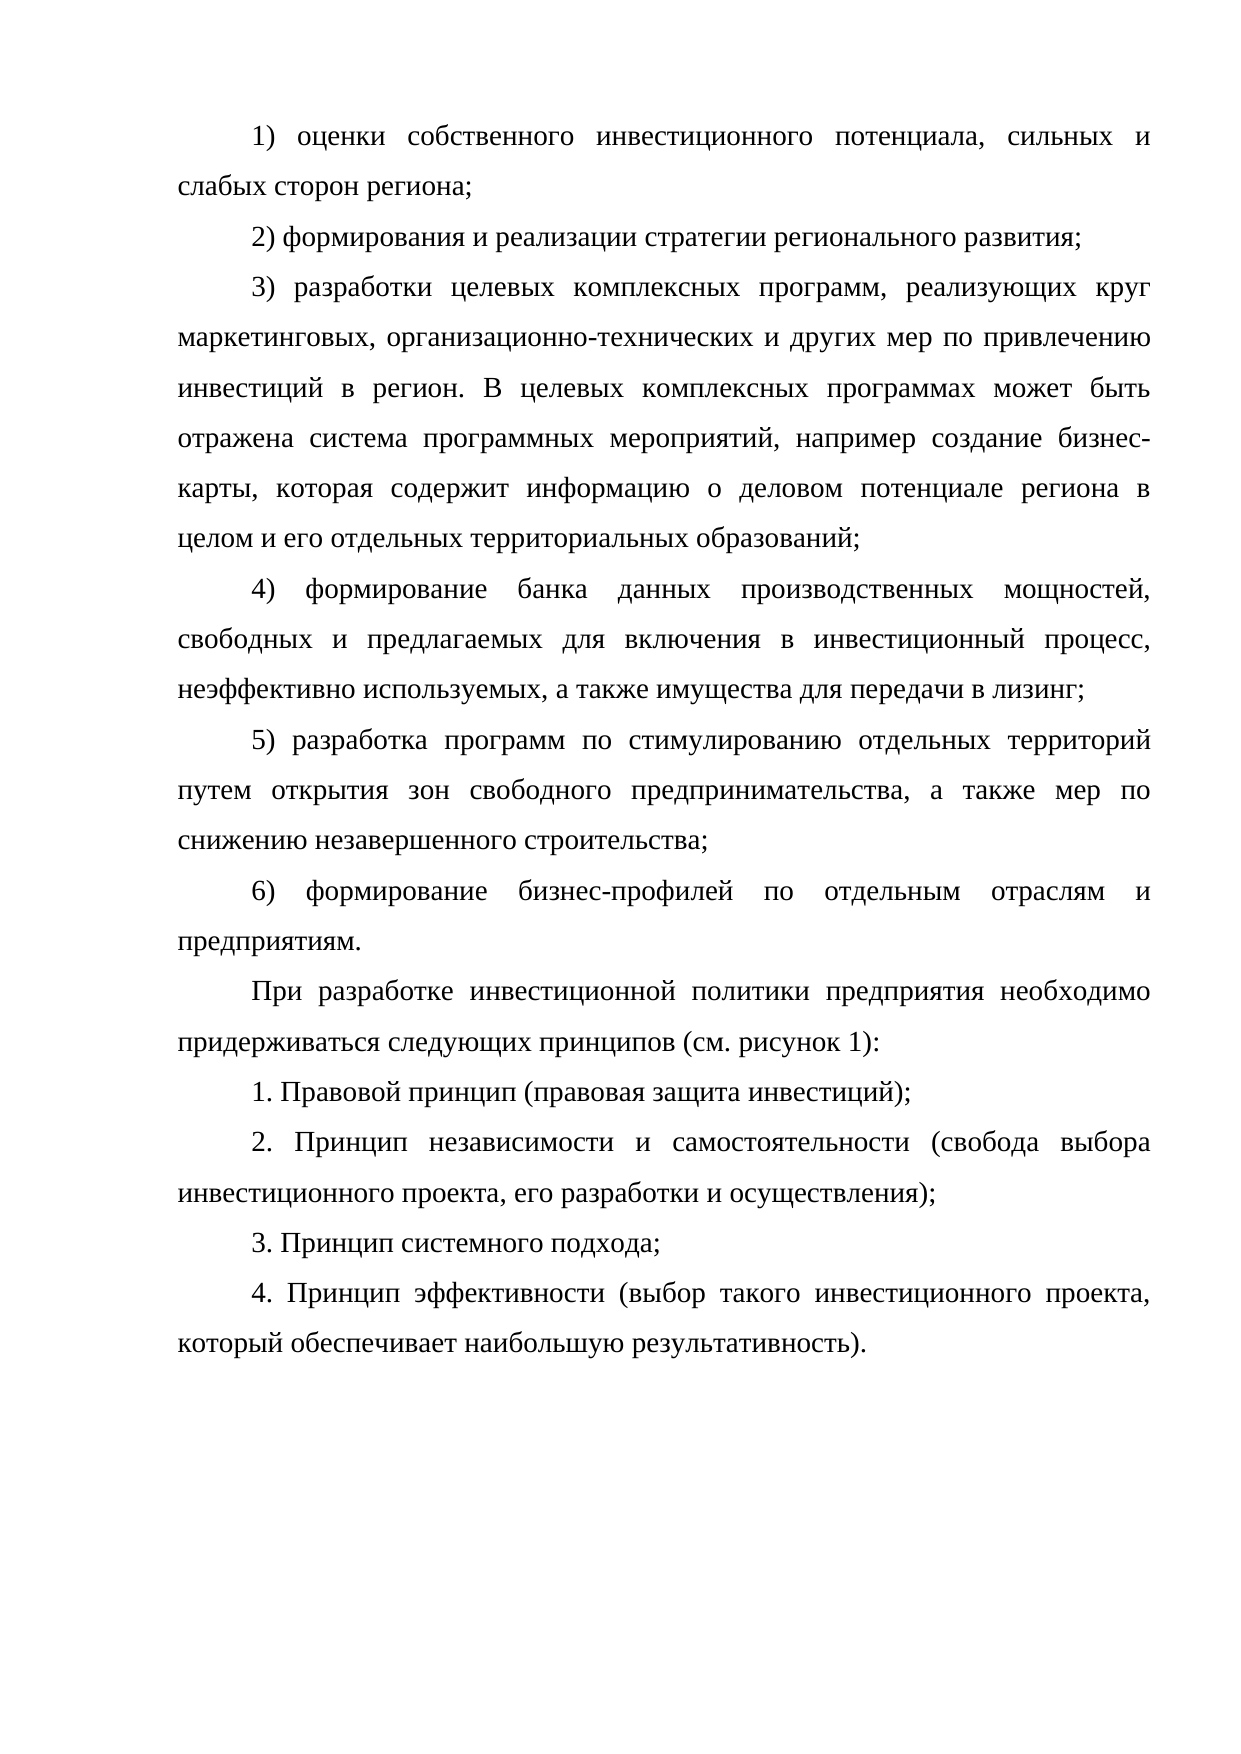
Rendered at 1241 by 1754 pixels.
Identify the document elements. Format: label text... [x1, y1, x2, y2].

text 1) оценки собственного инвестиционного потенциала, сильных и слабых сторон региона; [177, 118, 1152, 202]
text 2) формирования и реализации стратегии регионального развития; [177, 219, 1152, 252]
text 2. Принцип независимости и самостоятельности (свобода выбора инвестиционного проекта, его разработки и осуществления); [177, 1124, 1152, 1208]
text 4. Принцип эффективности (выбор такого инвестиционного проекта, который обеспечивает наибольшую результативность). [177, 1275, 1152, 1359]
text 1. Правовой принцип (правовая защита инвестиций); [177, 1074, 1152, 1108]
text 3) разработки целевых комплексных программ, реализующих круг маркетинговых, организационно-технических и других мер по привлечению инвестиций в регион. В целевых комплексных программах может быть отражена система программных мероприятий, например создание бизнес- карты, которая содержит информацию о деловом потенциале региона в целом и его отдельных территориальных образований; [177, 269, 1152, 554]
text 3. Принцип системного подхода; [177, 1225, 1152, 1258]
text 6) формирование бизнес-профилей по отдельным отраслям и предприятиям. [177, 873, 1152, 957]
text При разработке инвестиционной политики предприятия необходимо придерживаться следующих принципов (см. рисунок 1): [177, 973, 1152, 1057]
text 5) разработка программ по стимулированию отдельных территорий путем открытия зон свободного предпринимательства, а также мер по снижению незавершенного строительства; [177, 722, 1152, 856]
text 4) формирование банка данных производственных мощностей, свободных и предлагаемых для включения в инвестиционный процесс, неэффективно используемых, а также имущества для передачи в лизинг; [177, 571, 1152, 705]
